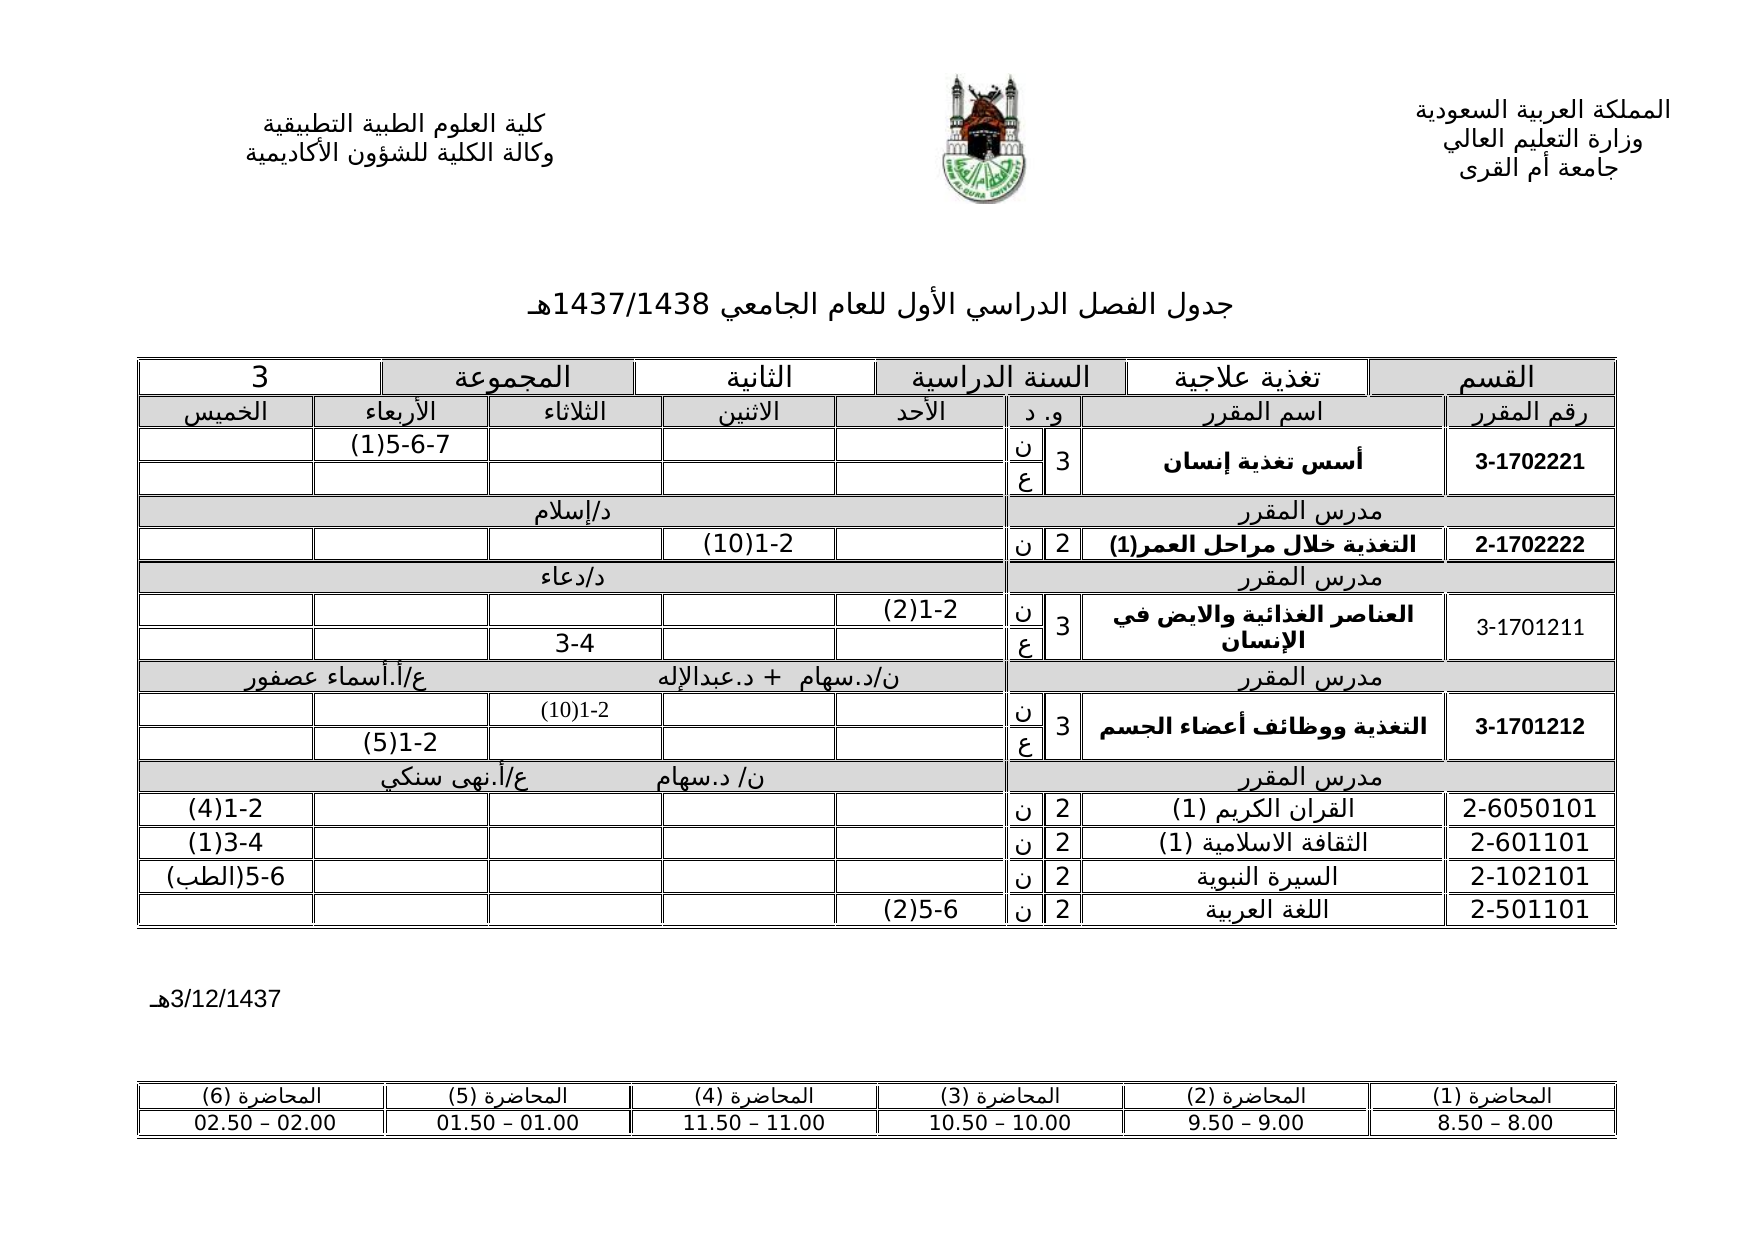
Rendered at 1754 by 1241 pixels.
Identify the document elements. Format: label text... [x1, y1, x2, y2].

table_cell ن [1008, 526, 1042, 559]
table_cell [490, 861, 661, 892]
table_cell 2 [1046, 861, 1080, 892]
table_cell [315, 463, 487, 493]
table_cell [662, 895, 835, 925]
table_cell [835, 426, 1007, 460]
table_cell الخميس [140, 397, 312, 426]
table_cell 1-2(5) [315, 728, 487, 758]
table_cell [315, 861, 487, 892]
table_cell [138, 895, 313, 925]
text جدول الفصل الدراسي الأول للعام الجامعي 1437/1438هـ [150, 287, 1604, 321]
table_cell مدرس المقرر [1008, 494, 1614, 526]
table_cell 3 [1046, 429, 1080, 493]
table_cell اسم المقرر [1081, 394, 1446, 426]
table_cell [837, 825, 1005, 858]
table_cell [313, 895, 488, 925]
table_cell [664, 429, 834, 460]
table_cell [837, 526, 1005, 559]
table_header السنة الدراسية [876, 360, 1126, 394]
table_cell [140, 728, 312, 758]
table_cell التغذية ووظائف أعضاء الجسم [1081, 691, 1446, 758]
table_cell العناصر الغذائية والايض في الإنسان [1083, 592, 1446, 659]
table_cell ن/ د.سهام ع/أ.نهى سنكي [140, 759, 1005, 791]
table_cell 3-4(1) [140, 828, 312, 858]
table_cell ن [1007, 892, 1044, 925]
table_cell ع [1008, 460, 1042, 493]
table_cell و. د [1007, 394, 1081, 426]
table_cell القران الكريم (1) [1083, 791, 1446, 824]
table_cell 1-2(4) [140, 794, 312, 824]
table_cell 2 [1046, 828, 1080, 858]
table_cell الثقافة الاسلامية (1) [1083, 825, 1444, 858]
table_cell 1-2(2) [837, 592, 1005, 625]
table_cell الأحد [835, 394, 1007, 426]
table_cell 2 [1046, 529, 1080, 559]
picture [905, 73, 1061, 204]
table_cell [315, 694, 487, 725]
table_cell [835, 858, 1007, 892]
table_cell 2-601101 [1447, 825, 1614, 858]
table_cell [140, 463, 312, 493]
table_cell التغذية خلال مراحل العمر(1) [1083, 526, 1446, 559]
table_cell ن [1007, 858, 1044, 892]
table_cell 3 [1046, 595, 1080, 659]
table_cell ن [1008, 592, 1042, 625]
table_cell ن [1007, 691, 1044, 725]
table_header 3 [138, 358, 382, 394]
table_cell رقم المقرر [1446, 394, 1615, 426]
table_cell أسس تغذية إنسان [1081, 426, 1446, 493]
table_cell [315, 629, 487, 659]
table_header القسم [1370, 360, 1615, 394]
table_cell [140, 694, 312, 725]
table_cell السيرة النبوية [1081, 858, 1446, 892]
table_cell د/إسلام [140, 494, 1005, 526]
table_cell 2-6050101 [1446, 791, 1614, 824]
table_cell [490, 529, 661, 559]
table_cell [664, 694, 834, 725]
table_cell اللغة العربية [1081, 892, 1444, 925]
text 3/12/1437هـ [150, 984, 1604, 1013]
table_cell [140, 429, 312, 460]
table_cell [664, 463, 834, 493]
table_cell [664, 595, 834, 625]
table_cell [837, 791, 1005, 824]
table_cell 2 [1044, 895, 1081, 925]
table_cell [664, 794, 834, 824]
table_cell [664, 629, 834, 659]
table_header المجموعة [382, 360, 634, 394]
table_cell [140, 629, 312, 659]
table_cell [664, 728, 834, 758]
table_cell [490, 794, 661, 824]
table_cell 5-6(الطب) [140, 861, 312, 892]
table_cell ع [1007, 725, 1044, 758]
table_cell مدرس المقرر [1008, 759, 1614, 791]
table_cell [835, 691, 1007, 725]
table_cell 2-102101 [1446, 858, 1615, 892]
table_cell ن [1007, 426, 1044, 460]
table_cell 3-4 [490, 629, 661, 659]
table_cell [664, 861, 834, 892]
table_header تغذية علاجية [1126, 360, 1367, 394]
table_cell [140, 595, 312, 625]
table_cell [315, 529, 487, 559]
table_cell [315, 595, 487, 625]
table_cell [140, 529, 312, 559]
table_cell مدرس المقرر [1007, 559, 1615, 592]
table_cell [664, 828, 834, 858]
table_cell مدرس المقرر [1007, 659, 1615, 691]
table_cell [490, 595, 661, 625]
table_cell 2-1702222 [1446, 526, 1614, 559]
table_header الثانية [634, 358, 876, 394]
table_cell 5-6-7(1) [315, 429, 487, 460]
table_cell 3-1701211 [1446, 592, 1614, 659]
table_cell [315, 794, 487, 824]
table_cell الثلاثاء [490, 397, 661, 426]
table_cell د/دعاء [138, 559, 1007, 592]
table_cell 1-2(10) [664, 529, 834, 559]
table_cell 3 [1046, 694, 1080, 758]
table_cell 5-6(2) [835, 892, 1007, 925]
table_cell [490, 728, 661, 758]
table_cell الاثنين [664, 397, 834, 426]
table_cell 3-1701212 [1446, 691, 1615, 758]
table_cell [488, 895, 662, 925]
table_cell 2-501101 [1447, 892, 1615, 925]
table_cell [837, 460, 1005, 493]
table_cell الأربعاء [315, 397, 487, 426]
table_cell [315, 828, 487, 858]
table_cell [490, 429, 661, 460]
table_cell 1-2(10) [490, 694, 661, 725]
table_cell [490, 828, 661, 858]
table_cell [835, 725, 1007, 758]
table_cell ن/د.سهام + د.عبدالإله ع/أ.أسماء عصفور [140, 659, 1007, 691]
table_cell [490, 463, 661, 493]
table_cell 3-1702221 [1446, 426, 1615, 493]
table_cell ن [1008, 825, 1042, 858]
table_cell [835, 625, 1007, 659]
table_cell ع [1007, 625, 1044, 659]
table_cell 2 [1046, 794, 1080, 824]
table_cell ن [1008, 791, 1042, 824]
